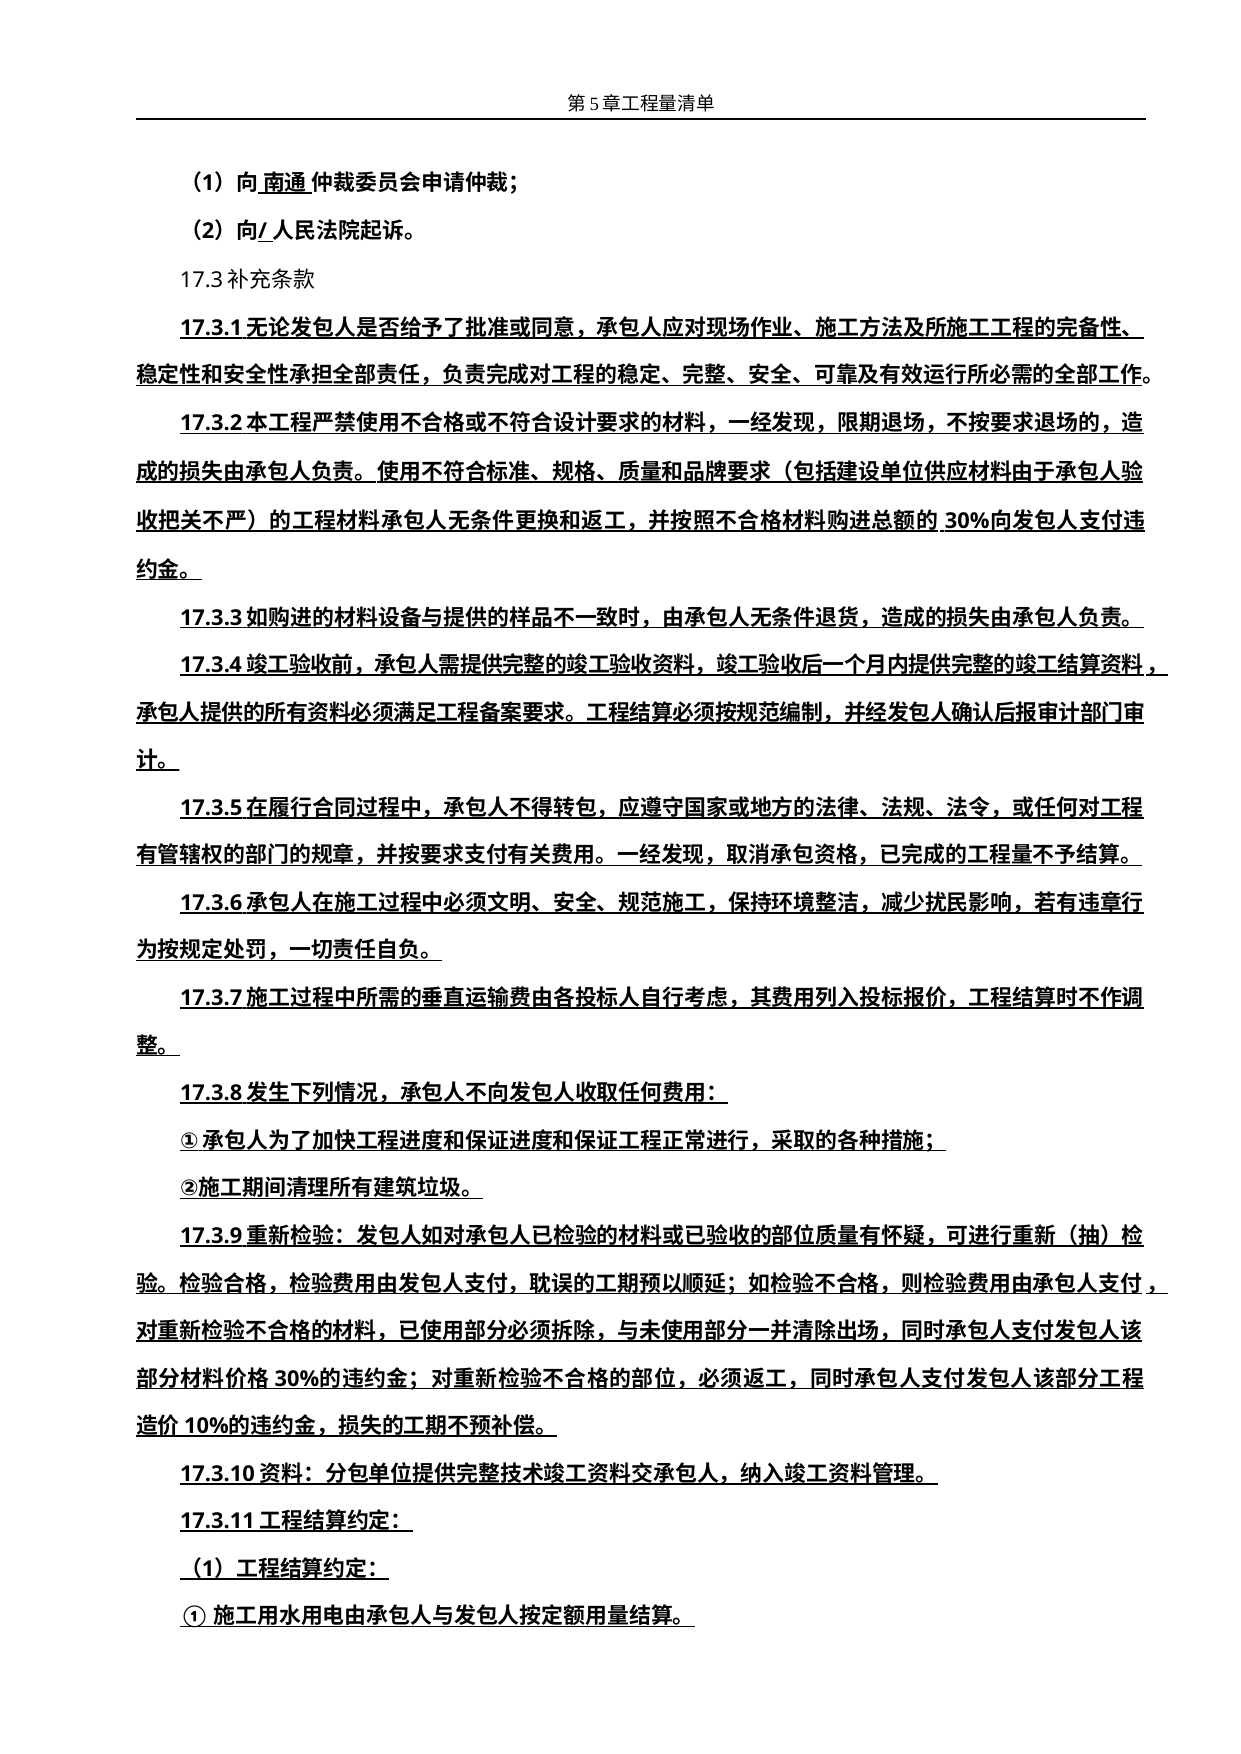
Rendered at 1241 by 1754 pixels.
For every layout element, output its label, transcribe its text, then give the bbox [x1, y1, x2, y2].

text 17.3.10资料：分包单位提供完整技术竣工资料交承包人，纳入竣工资料管理。 [136, 1456, 1146, 1487]
text 17.3.8发生下列情况，承包人不向发包人收取任何费用： [136, 1075, 1146, 1107]
text （1）向 南通 仲裁委员会申请仲裁； [136, 165, 1146, 197]
text 17.3.7施工过程中所需的垂直运输费由各投标人自行考虑，其费用列入投标报价，工程结算时不作调整。 [136, 980, 1146, 1059]
text 17.3.9重新检验：发包人如对承包人已检验的材料或已验收的部位质量有怀疑，可进行重新（抽）检验。检验合格，检验费用由发包人支付，耽误的工期预以顺延；如检验不合格，则检验费用由承包人支付，对重新检验不合格的材料，已使用部分必须拆除，与未使用部分一并清除出场，同时承包人支付发包人该部分材料价格30%的违约金；对重新检验不合格的部位，必须返工，同时承包人支付发包人该部分工程造价10%的违约金，损失的工期不预补偿。 [136, 1218, 1146, 1440]
text ①承包人为了加快工程进度和保证进度和保证工程正常进行，采取的各种措施； [136, 1123, 1146, 1154]
text ②施工期间清理所有建筑垃圾。 [136, 1170, 1146, 1202]
text （2）向/ 人民法院起诉。 [136, 213, 1146, 246]
text 17.3.3如购进的材料设备与提供的样品不一致时，由承包人无条件退货，造成的损失由承包人负责。 [136, 599, 1146, 631]
text 17.3.5在履行合同过程中，承包人不得转包，应遵守国家或地方的法律、法规、法令，或任何对工程有管辖权的部门的规章，并按要求支付有关费用。一经发现，取消承包资格，已完成的工程量不予结算。 [136, 790, 1146, 869]
text 17.3.4竣工验收前，承包人需提供完整的竣工验收资料，竣工验收后一个月内提供完整的竣工结算资料，承包人提供的所有资料必须满足工程备案要求。工程结算必须按规范编制，并经发包人确认后报审计部门审计。 [136, 647, 1146, 774]
text 17.3.1无论发包人是否给予了批准或同意，承包人应对现场作业、施工方法及所施工工程的完备性、稳定性和安全性承担全部责任，负责完成对工程的稳定、完整、安全、可靠及有效运行所必需的全部工作。 [136, 310, 1146, 389]
text 17.3.2本工程严禁使用不合格或不符合设计要求的材料，一经发现，限期退场，不按要求退场的，造成的损失由承包人负责。使用不符合标准、规格、质量和品牌要求（包括建设单位供应材料由于承包人验收把关不严）的工程材料承包人无条件更换和返工，并按照不合格材料购进总额的30%向发包人支付违约金。 [136, 405, 1146, 584]
text 17.3补充条款 [136, 262, 1146, 294]
text 17.3.6承包人在施工过程中必须文明、安全、规范施工，保持环境整洁，减少扰民影响，若有违章行为按规定处罚，一切责任自负。 [136, 885, 1146, 964]
text ①施工用水用电由承包人与发包人按定额用量结算。 [136, 1598, 1146, 1630]
text （1）工程结算约定： [136, 1551, 1146, 1583]
text 17.3.11工程结算约定： [136, 1503, 1146, 1535]
